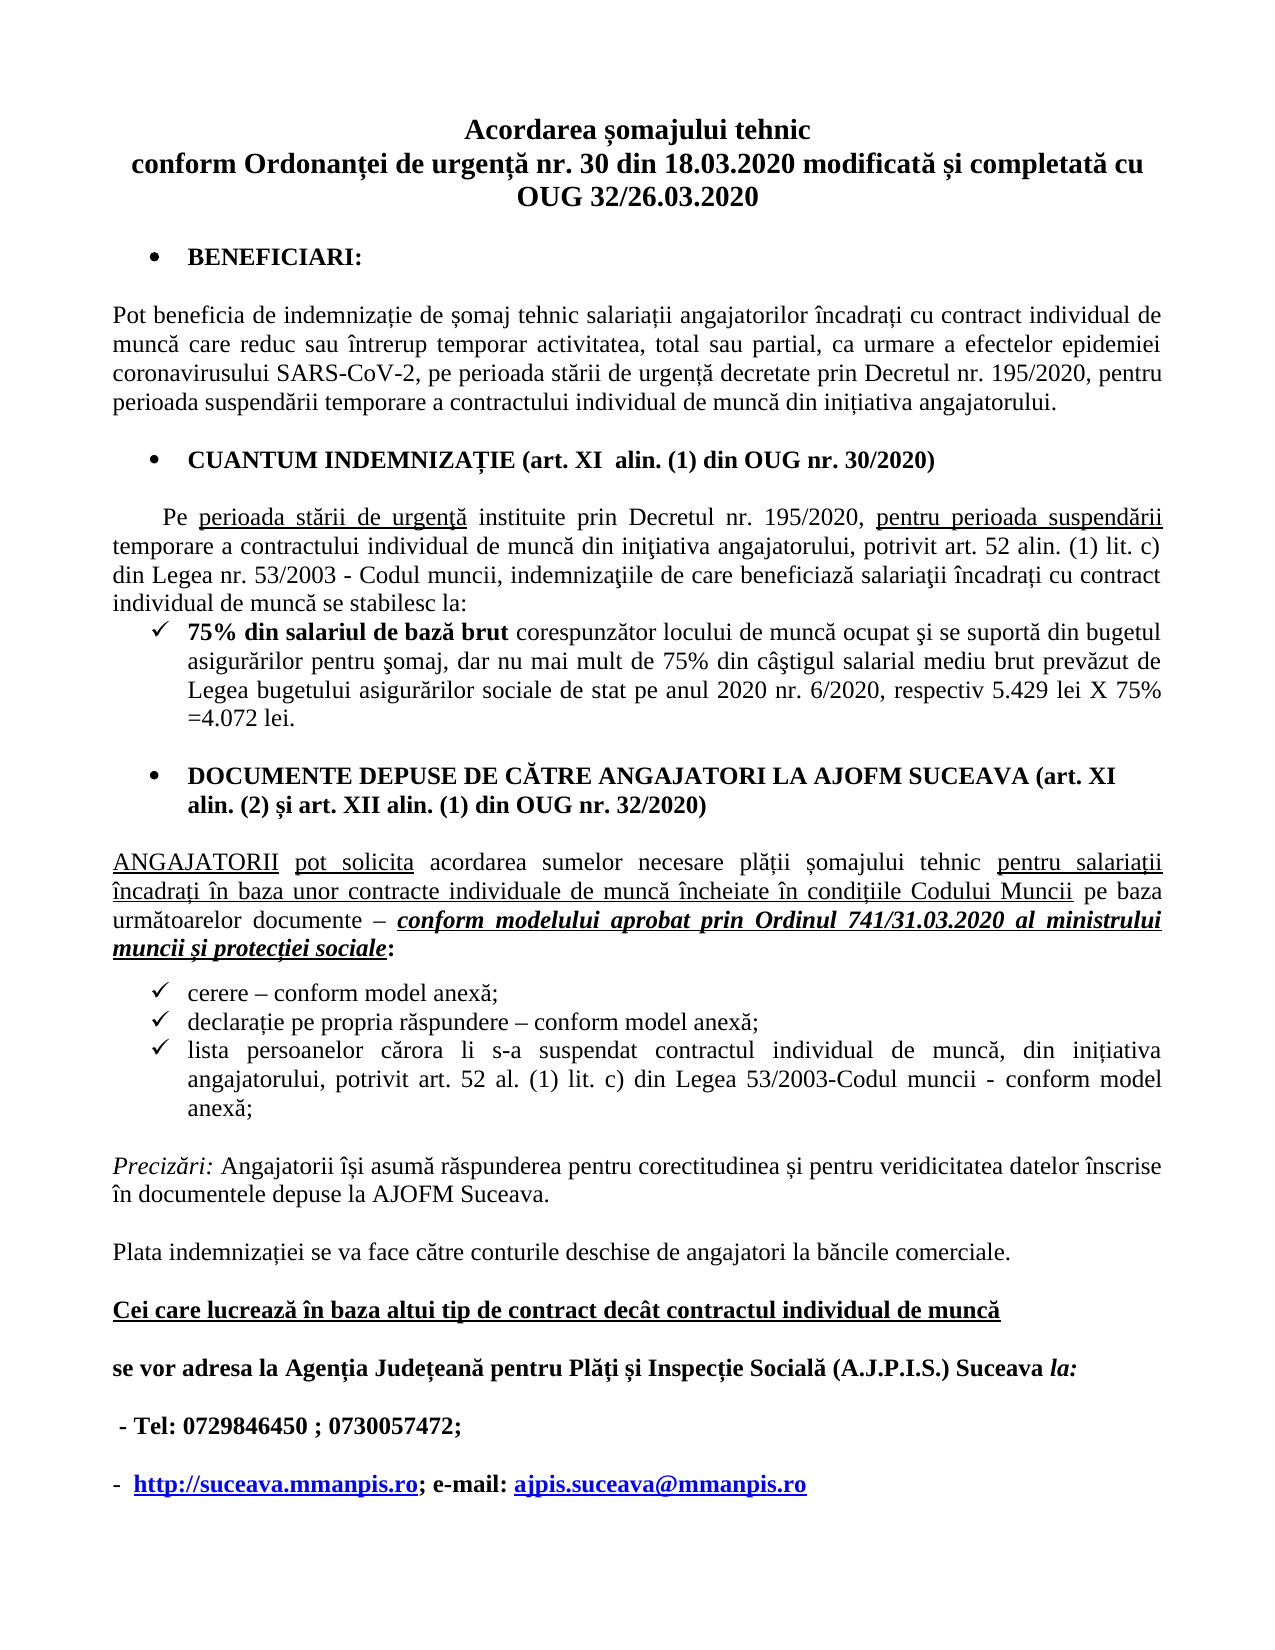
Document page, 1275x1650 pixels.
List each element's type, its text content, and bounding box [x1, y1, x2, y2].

text Pot beneficia de indemnizație de șomaj tehnic salariații angajatorilor încadrați cu contract individual de muncă care reduc sau întrerup temporar activitatea, total sau partial, ca urmare a efectelor epidemiei coronavirusului SARS-CoV-2, pe perioada stării de urgență decretate prin Decretul nr. 195/2020, pentru perioada suspendării temporare a contractului individual de muncă din inițiativa angajatorului. [112, 300, 1162, 416]
list BENEFICIARI: [150, 242, 1162, 271]
text se vor adresa la Agenția Județeană pentru Plăți și Inspecție Socială (A.J.P.I.S.) Suceava la: [112, 1353, 1162, 1382]
list lista persoanelor cărora li s-a suspendat contractul individual de muncă, din inițiativa angajatorului, potrivit art. 52 al. (1) lit. c) din Legea 53/2003-Codul muncii - conform model anexă; [150, 1035, 1162, 1122]
text Plata indemnizației se va face către conturile deschise de angajatori la băncile comerciale. [112, 1237, 1162, 1266]
text Precizări: Angajatorii își asumă răspunderea pentru corectitudinea și pentru veridicitatea datelor înscrise în documentele depuse la AJOFM Suceava. [112, 1151, 1162, 1208]
text ANGAJATORII pot solicita acordarea sumelor necesare plății șomajului tehnic pentru salariații încadrați în baza unor contracte individuale de muncă încheiate în condițiile Codului Muncii pe baza următoarelor documente – conform modelului aprobat prin Ordinul 741/31.03.2020 al ministrului muncii și protecției sociale: [112, 847, 1162, 962]
list 75% din salariul de bază brut corespunzător locului de muncă ocupat şi se suportă din bugetul asigurărilor pentru şomaj, dar nu mai mult de 75% din câştigul salarial mediu brut prevăzut de Legea bugetului asigurărilor sociale de stat pe anul 2020 nr. 6/2020, respectiv 5.429 lei X 75% =4.072 lei. [150, 617, 1162, 732]
text Pe perioada stării de urgenţă instituite prin Decretul nr. 195/2020, pentru perioada suspendării temporare a contractului individual de muncă din iniţiativa angajatorului, potrivit art. 52 alin. (1) lit. c) din Legea nr. 53/2003 - Codul muncii, indemnizaţiile de care beneficiază salariaţii încadrați cu contract individual de muncă se stabilesc la: [112, 502, 1162, 617]
list declarație pe propria răspundere – conform model anexă; [150, 1007, 1162, 1035]
list cerere – conform model anexă; [150, 978, 1162, 1007]
text - http://suceava.mmanpis.ro; e-mail: ajpis.suceava@mmanpis.ro [112, 1469, 1162, 1498]
text conform Ordonanței de urgență nr. 30 din 18.03.2020 modificată și completată cu OUG 32/26.03.2020 [112, 146, 1162, 213]
text - Tel: 0729846450 ; 0730057472; [112, 1411, 1162, 1440]
list DOCUMENTE DEPUSE DE CĂTRE ANGAJATORI LA AJOFM SUCEAVA (art. XI alin. (2) și art. XII alin. (1) din OUG nr. 32/2020) [150, 761, 1162, 818]
list CUANTUM INDEMNIZAȚIE (art. XI alin. (1) din OUG nr. 30/2020) [150, 445, 1162, 473]
text Acordarea șomajului tehnic [112, 112, 1162, 146]
text Cei care lucrează în baza altui tip de contract decât contractul individual de muncă [112, 1295, 1162, 1324]
